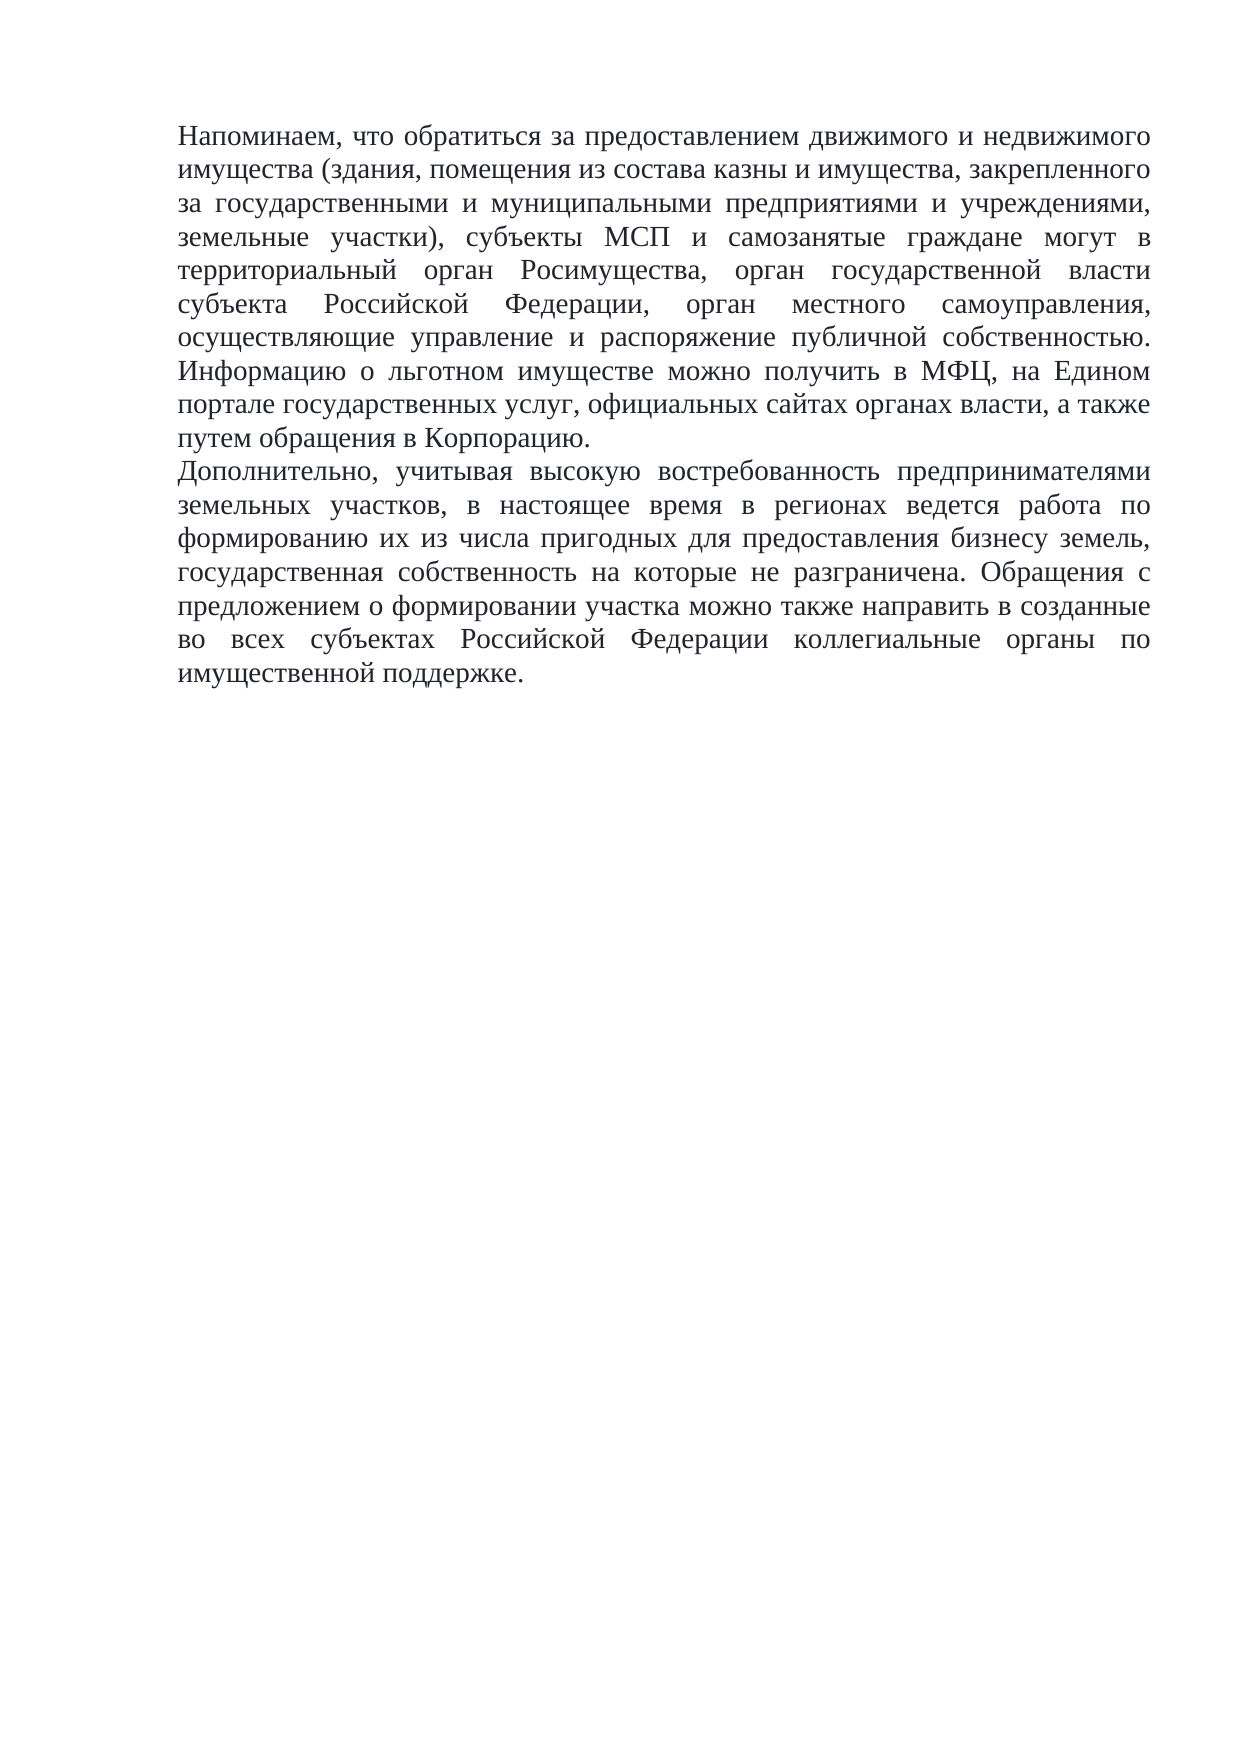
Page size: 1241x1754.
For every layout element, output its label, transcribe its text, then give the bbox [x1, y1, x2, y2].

text Напоминаем, что обратиться за предоставлением движимого и недвижимого имущества (здания, помещения из состава казны и имущества, закрепленного за государственными и муниципальными предприятиями и учреждениями, земельные участки), субъекты МСП и самозанятые граждане могут в территориальный орган Росимущества, орган государственной власти субъекта Российской Федерации, орган местного самоуправления, осуществляющие управление и распоряжение публичной собственностью. Информацию о льготном имуществе можно получить в МФЦ, на Едином портале государственных услуг, официальных сайтах органах власти, а также путем обращения в Корпорацию. [177, 118, 1152, 453]
text Дополнительно, учитывая высокую востребованность предпринимателями земельных участков, в настоящее время в регионах ведется работа по формированию их из числа пригодных для предоставления бизнесу земель, государственная собственность на которые не разграничена. Обращения с предложением о формировании участка можно также направить в созданные во всех субъектах Российской Федерации коллегиальные органы по имущественной поддержке. [177, 453, 1152, 688]
